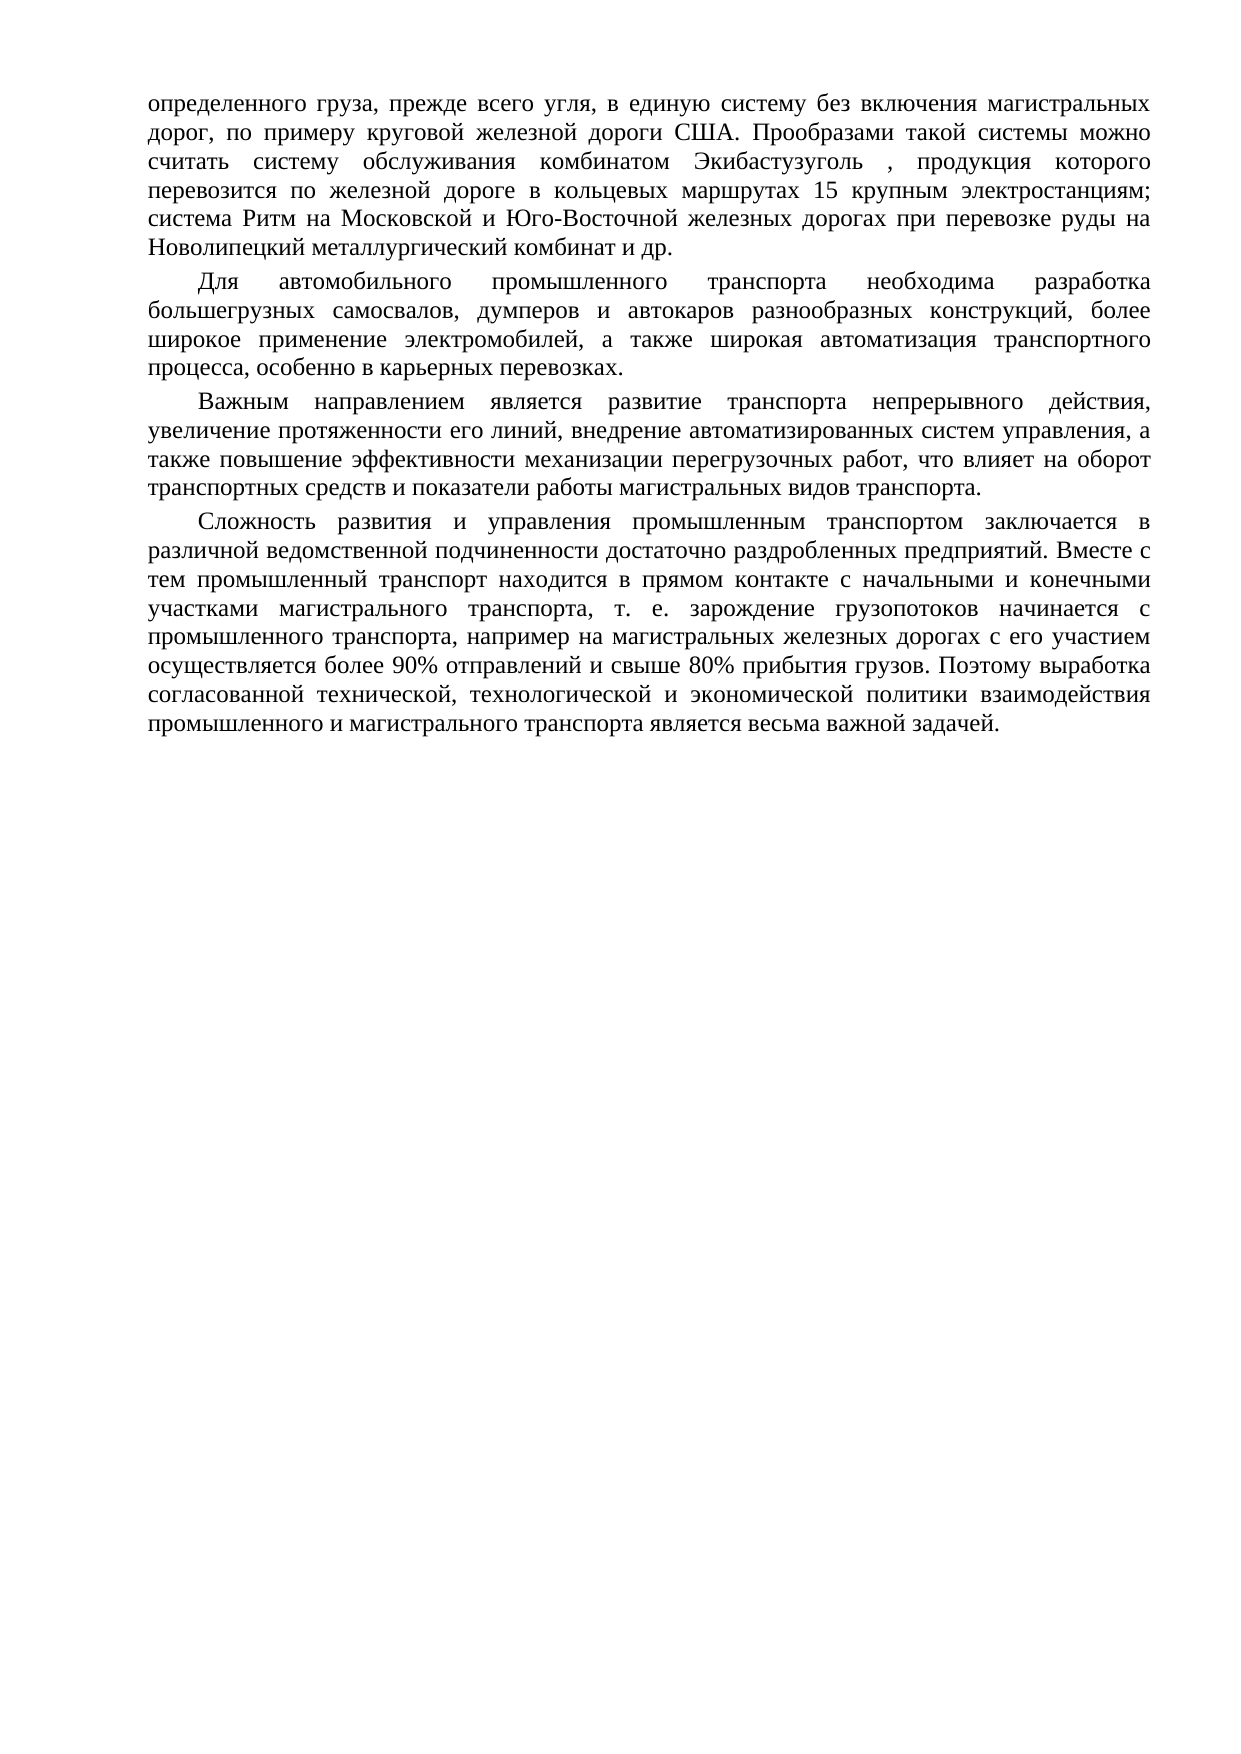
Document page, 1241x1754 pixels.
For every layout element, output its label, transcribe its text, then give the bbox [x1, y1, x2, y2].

text Для автомобильного промышленного транспорта необходима разработка большегрузных самосвалов, думперов и автокаров разнообразных конструкций, более широкое применение электромобилей, а также широкая автоматизация транспортного процесса, особенно в карьерных перевозках. [148, 266, 1152, 381]
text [148, 88, 1152, 261]
text Важным направлением является развитие транспорта непрерывного действия, увеличение протяженности его линий, внедрение автоматизированных систем управления, а также повышение эффективности механизации перегрузочных работ, что влияет на оборот транспортных средств и показатели работы магистральных видов транспорта. [148, 386, 1152, 501]
text Сложность развития и управления промышленным транспортом заключается в различной ведомственной подчиненности достаточно раздробленных предприятий. Вместе с тем промышленный транспорт находится в прямом контакте с начальными и конечными участками магистрального транспорта, т. е. зарождение грузопотоков начинается с промышленного транспорта, например на магистральных железных дорогах с его участием осуществляется более 90% отправлений и свыше 80% прибытия грузов. Поэтому выработка согласованной технической, технологической и экономической политики взаимодействия промышленного и магистрального транспорта является весьма важной задачей. [148, 506, 1152, 736]
